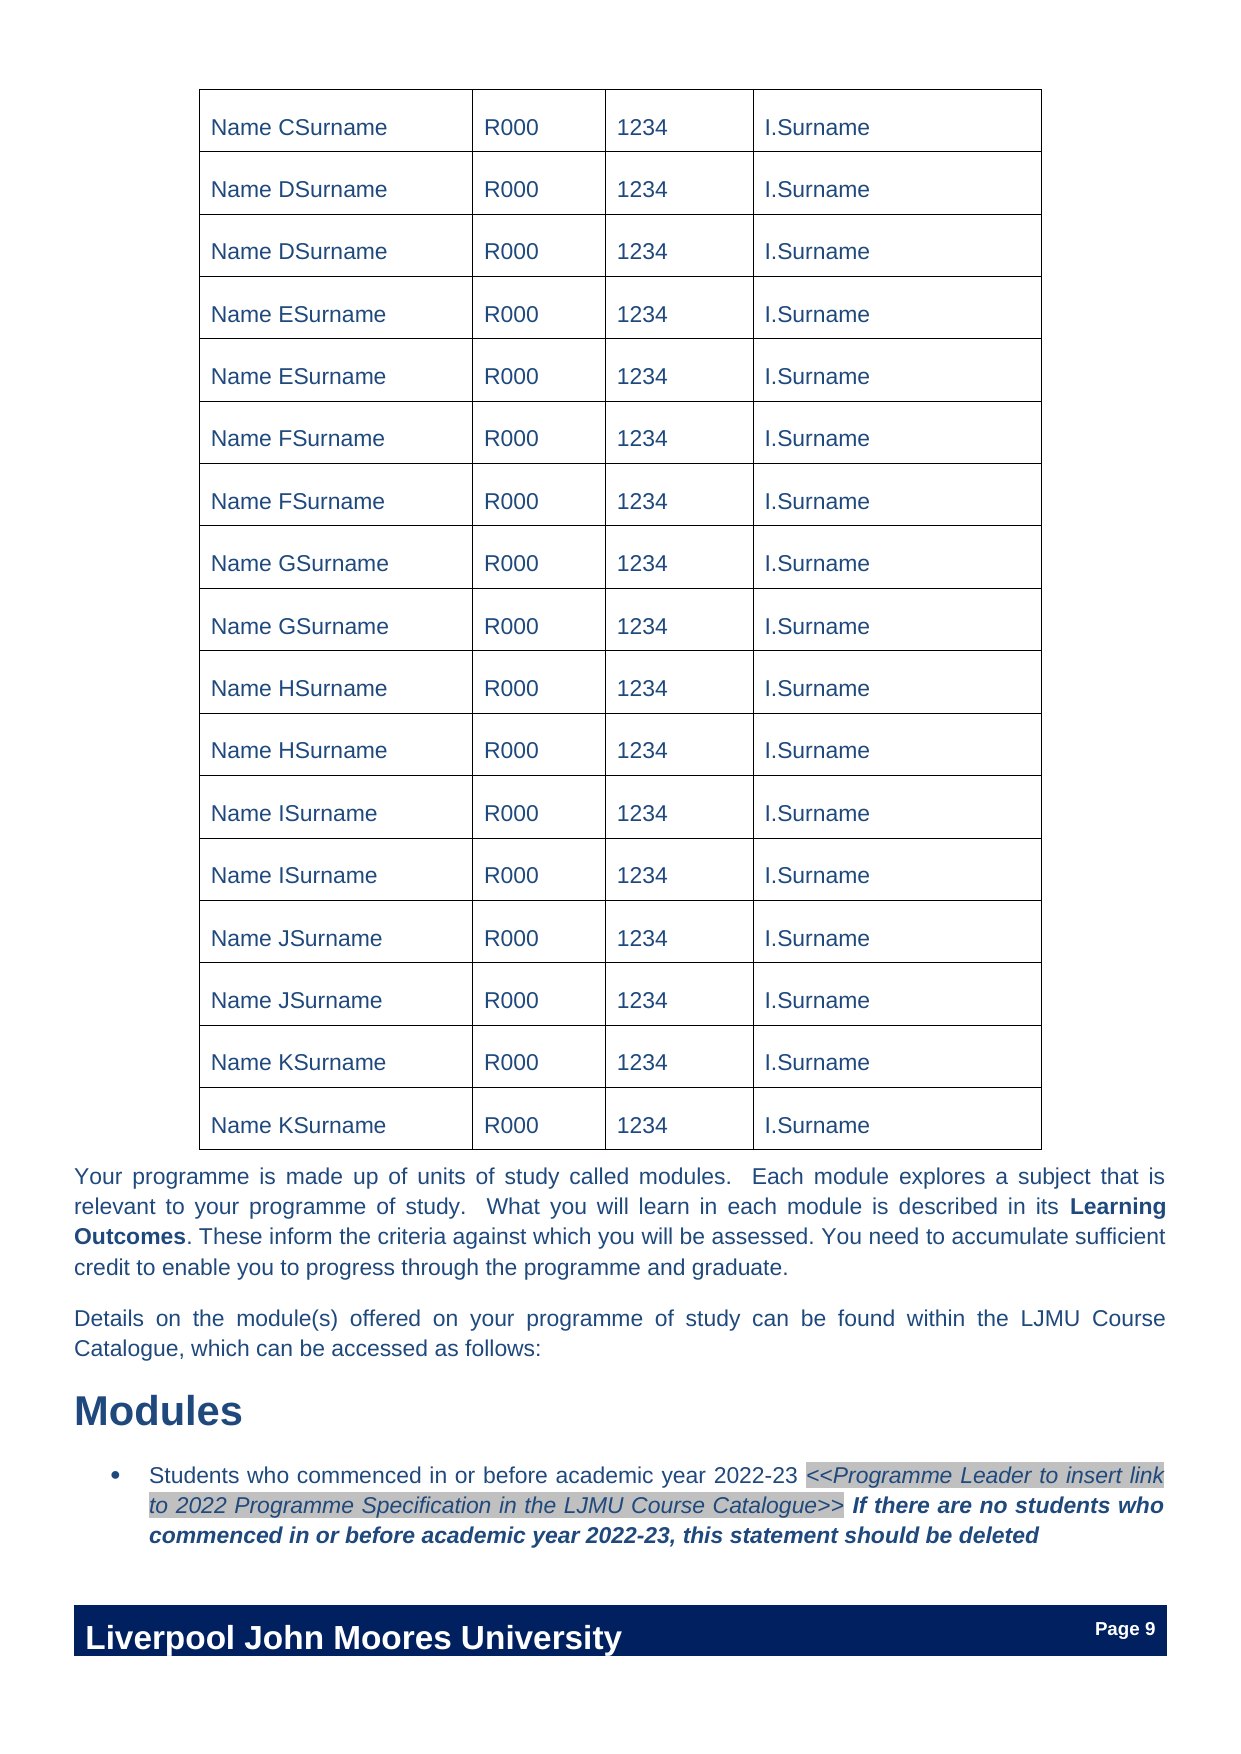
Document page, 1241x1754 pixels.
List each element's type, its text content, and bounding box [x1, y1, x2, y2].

table_cell I.Surname [754, 839, 1041, 900]
table_cell R000 [473, 963, 605, 1024]
table_cell R000 [473, 776, 605, 837]
table_cell I.Surname [754, 901, 1041, 962]
table_cell 1234 [606, 1026, 753, 1087]
table_cell 1234 [606, 152, 753, 213]
table_cell 1234 [606, 90, 753, 151]
table_cell 1234 [606, 963, 753, 1024]
table_cell Name JSurname [200, 963, 472, 1024]
table_cell Name FSurname [200, 464, 472, 525]
table_cell R000 [473, 215, 605, 276]
table_cell I.Surname [754, 402, 1041, 463]
table_cell I.Surname [754, 1026, 1041, 1087]
table_cell 1234 [606, 901, 753, 962]
table_cell 1234 [606, 339, 753, 401]
table_cell I.Surname [754, 215, 1041, 276]
table_cell R000 [473, 1088, 605, 1149]
table_cell R000 [473, 901, 605, 962]
table_cell Name JSurname [200, 901, 472, 962]
table_cell 1234 [606, 651, 753, 713]
table_cell 1234 [606, 839, 753, 900]
table_cell I.Surname [754, 277, 1041, 338]
table_cell R000 [473, 152, 605, 213]
table_cell R000 [473, 526, 605, 588]
table_cell Name FSurname [200, 402, 472, 463]
table_cell 1234 [606, 215, 753, 276]
text Details on the module(s) offered on your programme of study can be found within the LJMU Course Catalogue, which can be accessed as follows: [74, 1304, 1167, 1361]
table_cell I.Surname [754, 776, 1041, 837]
table_cell Name HSurname [200, 651, 472, 713]
table_cell I.Surname [754, 152, 1041, 213]
table_cell I.Surname [754, 651, 1041, 713]
table_cell I.Surname [754, 90, 1041, 151]
table_cell R000 [473, 714, 605, 775]
text Your programme is made up of units of study called modules. Each module explores a subject that is relevant to your programme of study. What you will learn in each module is described in its Learning Outcomes. These inform the criteria against which you will be assessed. You need to accumulate sufficient credit to enable you to progress through the programme and graduate. [74, 1163, 1167, 1280]
table_cell R000 [473, 277, 605, 338]
table_cell I.Surname [754, 963, 1041, 1024]
table_cell R000 [473, 1026, 605, 1087]
table_cell I.Surname [754, 526, 1041, 588]
table_cell Name HSurname [200, 714, 472, 775]
table_cell 1234 [606, 776, 753, 837]
table_cell Name ESurname [200, 339, 472, 401]
table_cell Name CSurname [200, 90, 472, 151]
table_cell I.Surname [754, 714, 1041, 775]
subtitle Modules [74, 1386, 1167, 1434]
table_cell Name KSurname [200, 1088, 472, 1149]
table_cell 1234 [606, 464, 753, 525]
table_cell 1234 [606, 589, 753, 650]
table_cell R000 [473, 464, 605, 525]
table_cell Name KSurname [200, 1026, 472, 1087]
table_cell R000 [473, 651, 605, 713]
table_cell I.Surname [754, 464, 1041, 525]
table_cell R000 [473, 339, 605, 401]
table_cell 1234 [606, 714, 753, 775]
list Students who commenced in or before academic year 2022-23 <<Programme Leader to insert link to 2022 Programme Specification in the LJMU Course Catalogue>> If there are no students who commenced in or before academic year 2022-23, this statement should be deleted [111, 1462, 1167, 1548]
table_cell I.Surname [754, 589, 1041, 650]
table_cell 1234 [606, 526, 753, 588]
table_cell Name DSurname [200, 215, 472, 276]
table_cell Name GSurname [200, 589, 472, 650]
table_cell 1234 [606, 1088, 753, 1149]
table_cell I.Surname [754, 1088, 1041, 1149]
table_cell R000 [473, 589, 605, 650]
table_cell Name GSurname [200, 526, 472, 588]
table_cell Name DSurname [200, 152, 472, 213]
table_cell Name ESurname [200, 277, 472, 338]
table_cell R000 [473, 402, 605, 463]
table_cell R000 [473, 90, 605, 151]
table_cell 1234 [606, 402, 753, 463]
table_cell R000 [473, 839, 605, 900]
table_cell Name ISurname [200, 776, 472, 837]
table_cell I.Surname [754, 339, 1041, 401]
table_cell Name ISurname [200, 839, 472, 900]
table_cell 1234 [606, 277, 753, 338]
